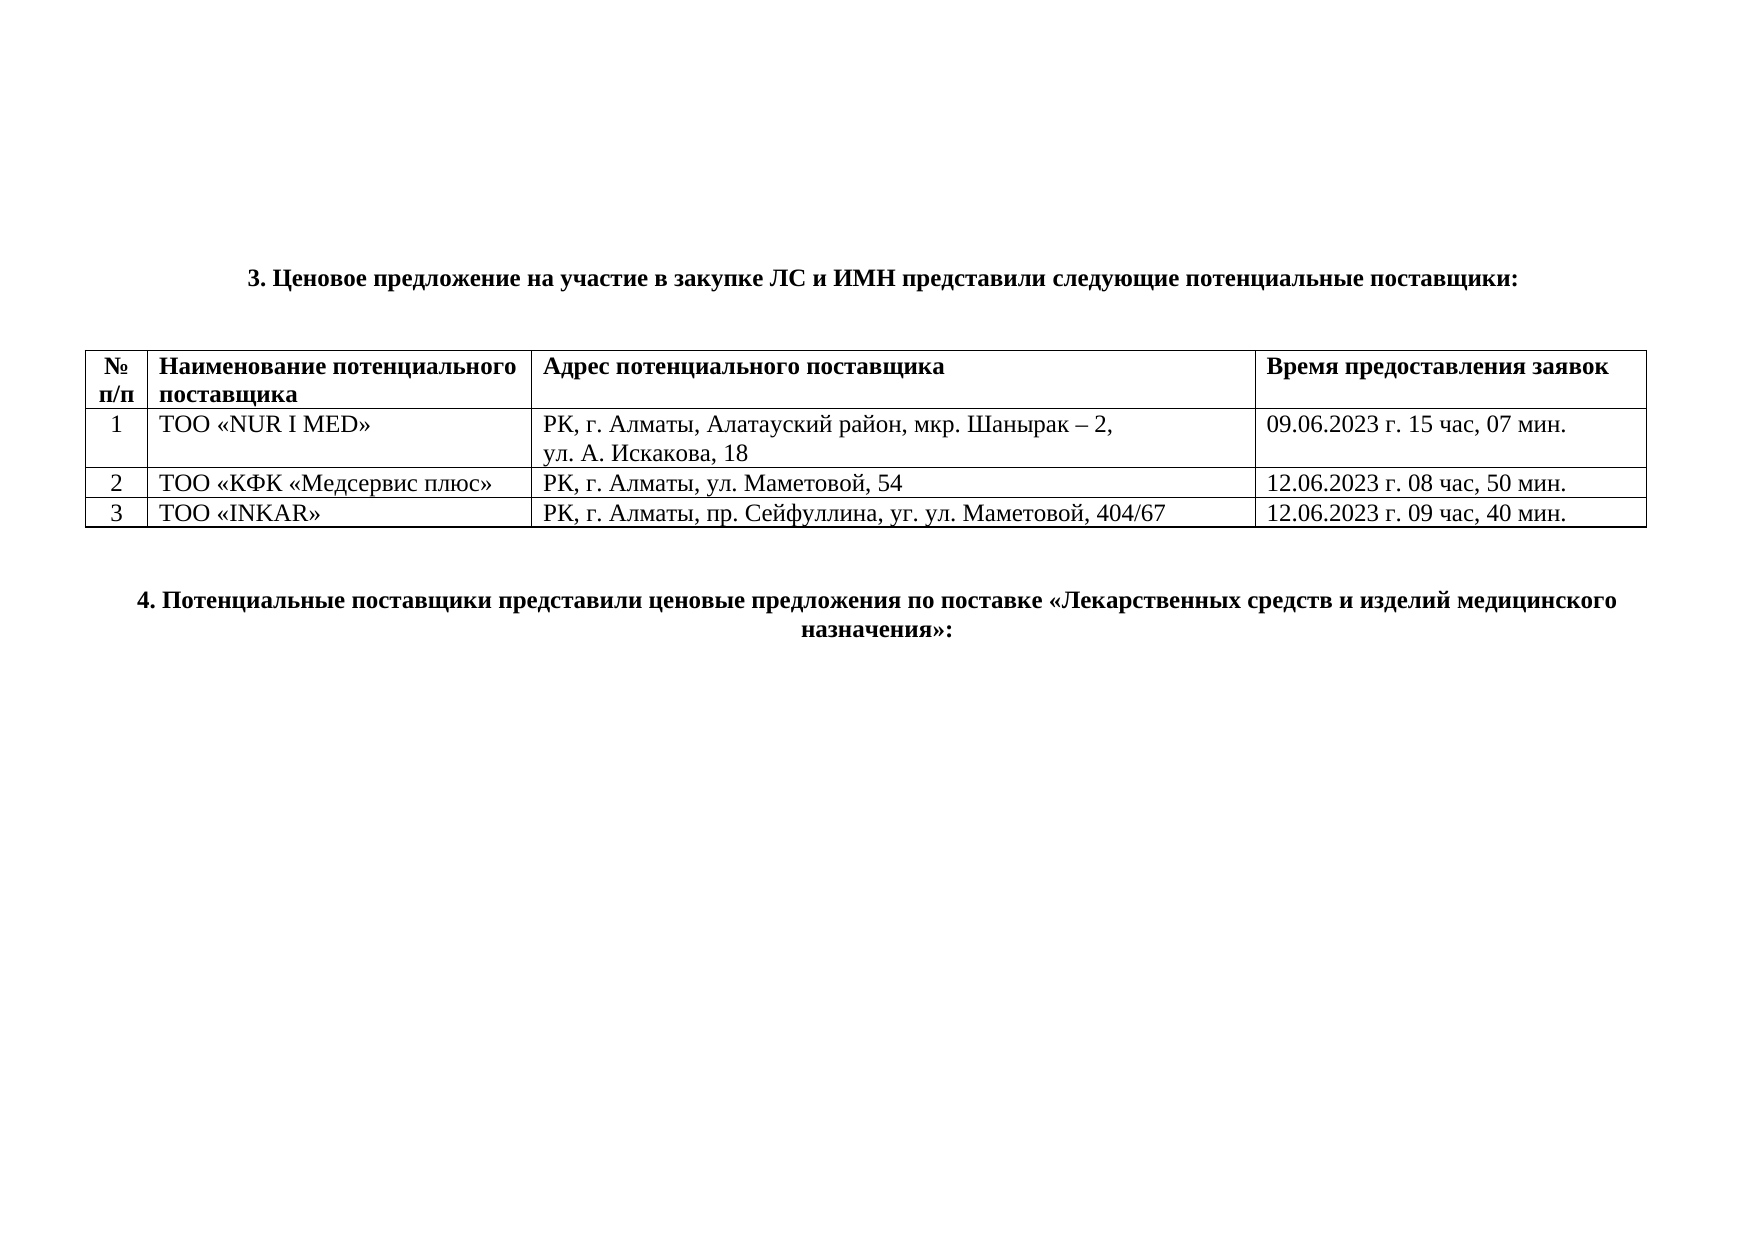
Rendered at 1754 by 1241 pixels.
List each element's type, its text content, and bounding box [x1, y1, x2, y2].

table_header Время предоставления заявок [1256, 351, 1646, 408]
table_cell РК, г. Алматы, Алатауский район, мкр. Шанырак – 2, ул. А. Искакова, 18 [532, 409, 1255, 467]
table_header Наименование потенциального поставщика [148, 351, 531, 408]
table_cell РК, г. Алматы, ул. Маметовой, 54 [532, 468, 1255, 497]
table_cell 2 [86, 468, 147, 497]
table_cell 1 [86, 409, 147, 467]
table_cell 12.06.2023 г. 08 час, 50 мин. [1256, 468, 1646, 497]
table_cell РК, г. Алматы, пр. Сейфуллина, уг. ул. Маметовой, 404/67 [532, 498, 1255, 526]
table_cell 3 [86, 498, 147, 526]
table_header Адрес потенциального поставщика [532, 351, 1255, 408]
table_cell 12.06.2023 г. 09 час, 40 мин. [1256, 498, 1646, 526]
table_header № п/п [86, 351, 147, 408]
text 4. Потенциальные поставщики представили ценовые предложения по поставке «Лекарственных средств и изделий медицинского назначения»: [118, 585, 1636, 642]
table_cell ТОО «INKAR» [148, 498, 531, 526]
table_cell ТОО «NUR I MED» [148, 409, 531, 467]
table_cell ТОО «КФК «Медсервис плюс» [148, 468, 531, 497]
table_cell 09.06.2023 г. 15 час, 07 мин. [1256, 409, 1646, 467]
text 3. Ценовое предложение на участие в закупке ЛС и ИМН представили следующие потенциальные поставщики: [118, 263, 1636, 292]
